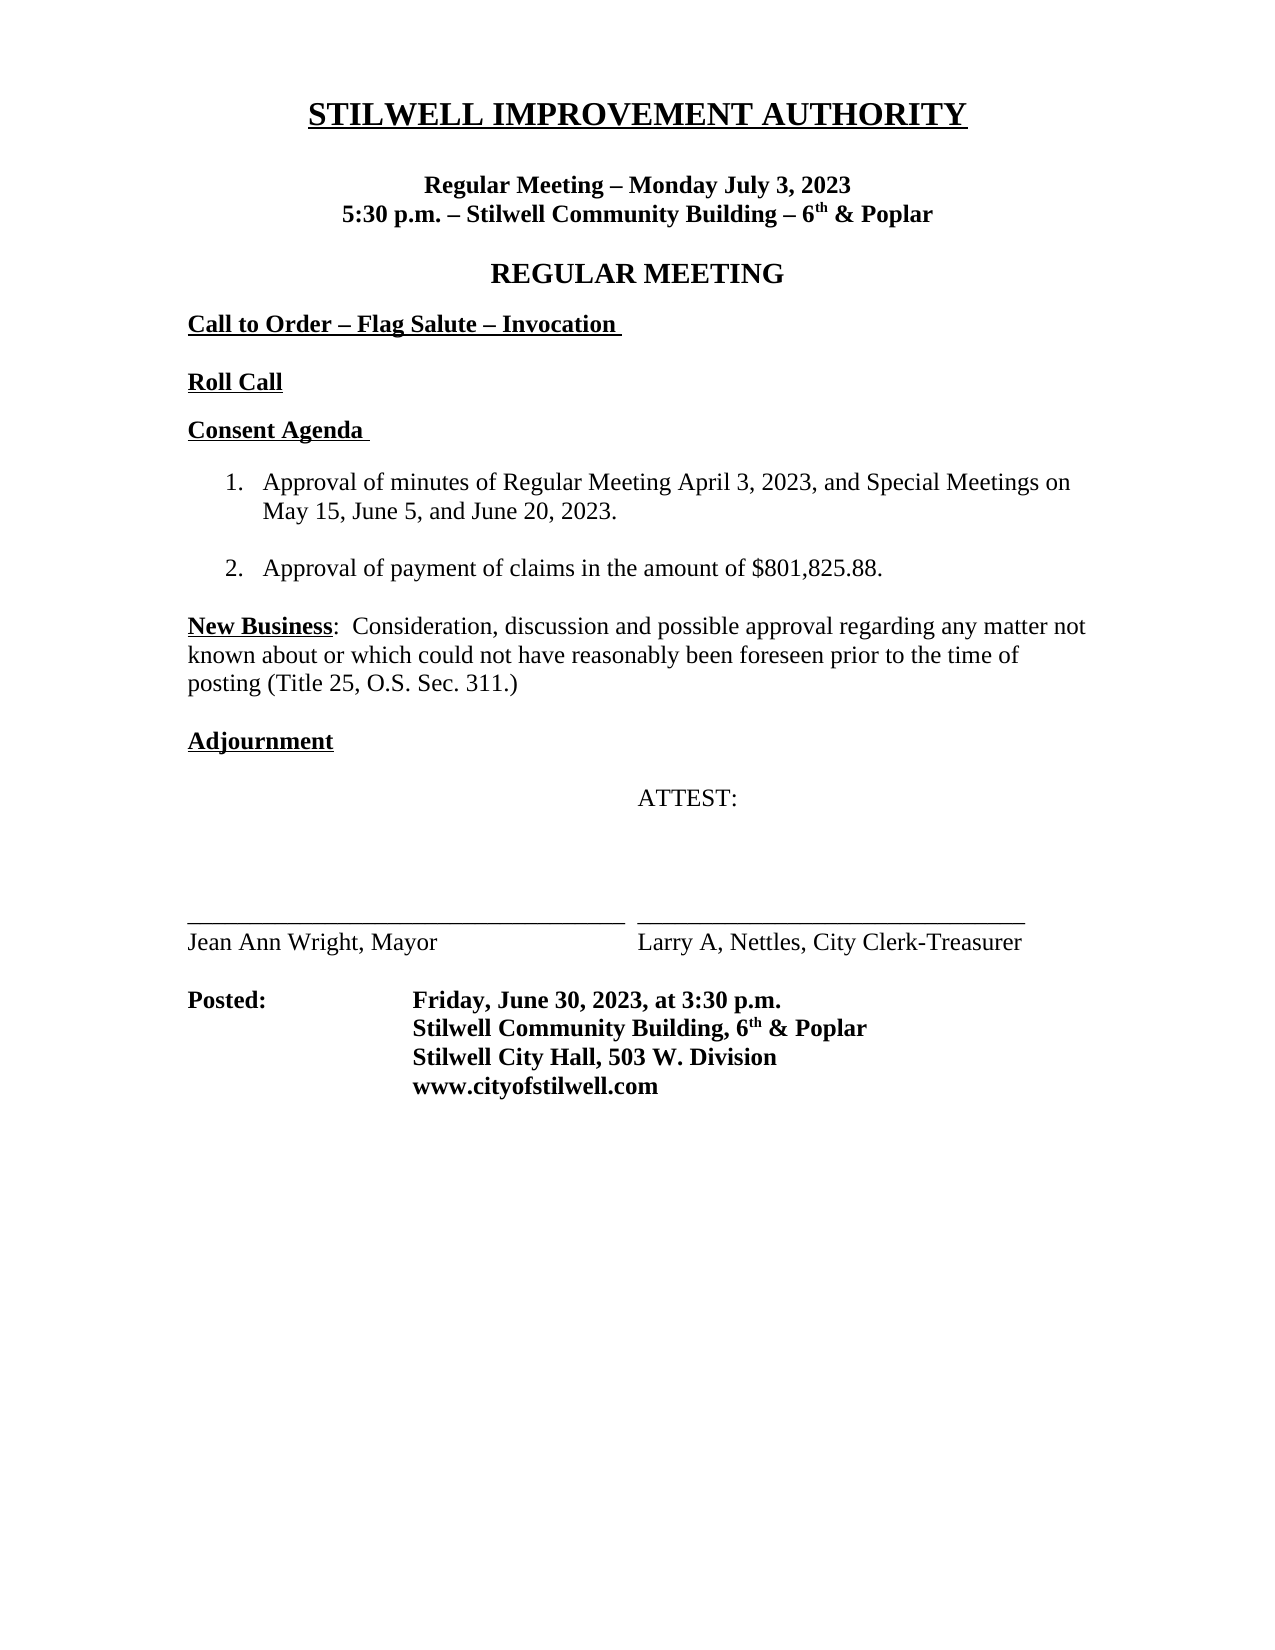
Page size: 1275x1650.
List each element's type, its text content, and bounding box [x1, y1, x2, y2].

text Roll Call [187, 367, 1087, 396]
text Regular Meeting – Monday July 3, 2023 [187, 170, 1087, 199]
text ATTEST: [187, 783, 1087, 812]
text Stilwell City Hall, 503 W. Division [187, 1042, 1087, 1071]
text Jean Ann Wright, Mayor Larry A, Nettles, City Clerk-Treasurer [187, 927, 1087, 956]
text Posted: Friday, June 30, 2023, at 3:30 p.m. [187, 985, 1087, 1013]
text ___________________________________ _______________________________ [187, 898, 1087, 927]
text www.cityofstilwell.com [187, 1071, 1087, 1100]
text REGULAR MEETING [187, 257, 1087, 290]
text 5:30 p.m. – Stilwell Community Building – 6th & Poplar [187, 199, 1087, 228]
list Approval of payment of claims in the amount of $801,825.88. [225, 553, 1087, 582]
list Approval of minutes of Regular Meeting April 3, 2023, and Special Meetings on May 15, June 5, and June 20, 2023. [225, 467, 1087, 525]
text Adjournment [187, 726, 1087, 755]
text Stilwell Community Building, 6th & Poplar [187, 1013, 1087, 1042]
text Call to Order – Flag Salute – Invocation [187, 309, 1087, 338]
text STILWELL IMPROVEMENT AUTHORITY [187, 94, 1087, 132]
text New Business: Consideration, discussion and possible approval regarding any matter not known about or which could not have reasonably been foreseen prior to the time of posting (Title 25, O.S. Sec. 311.) [187, 611, 1087, 697]
text Consent Agenda [187, 415, 1087, 443]
